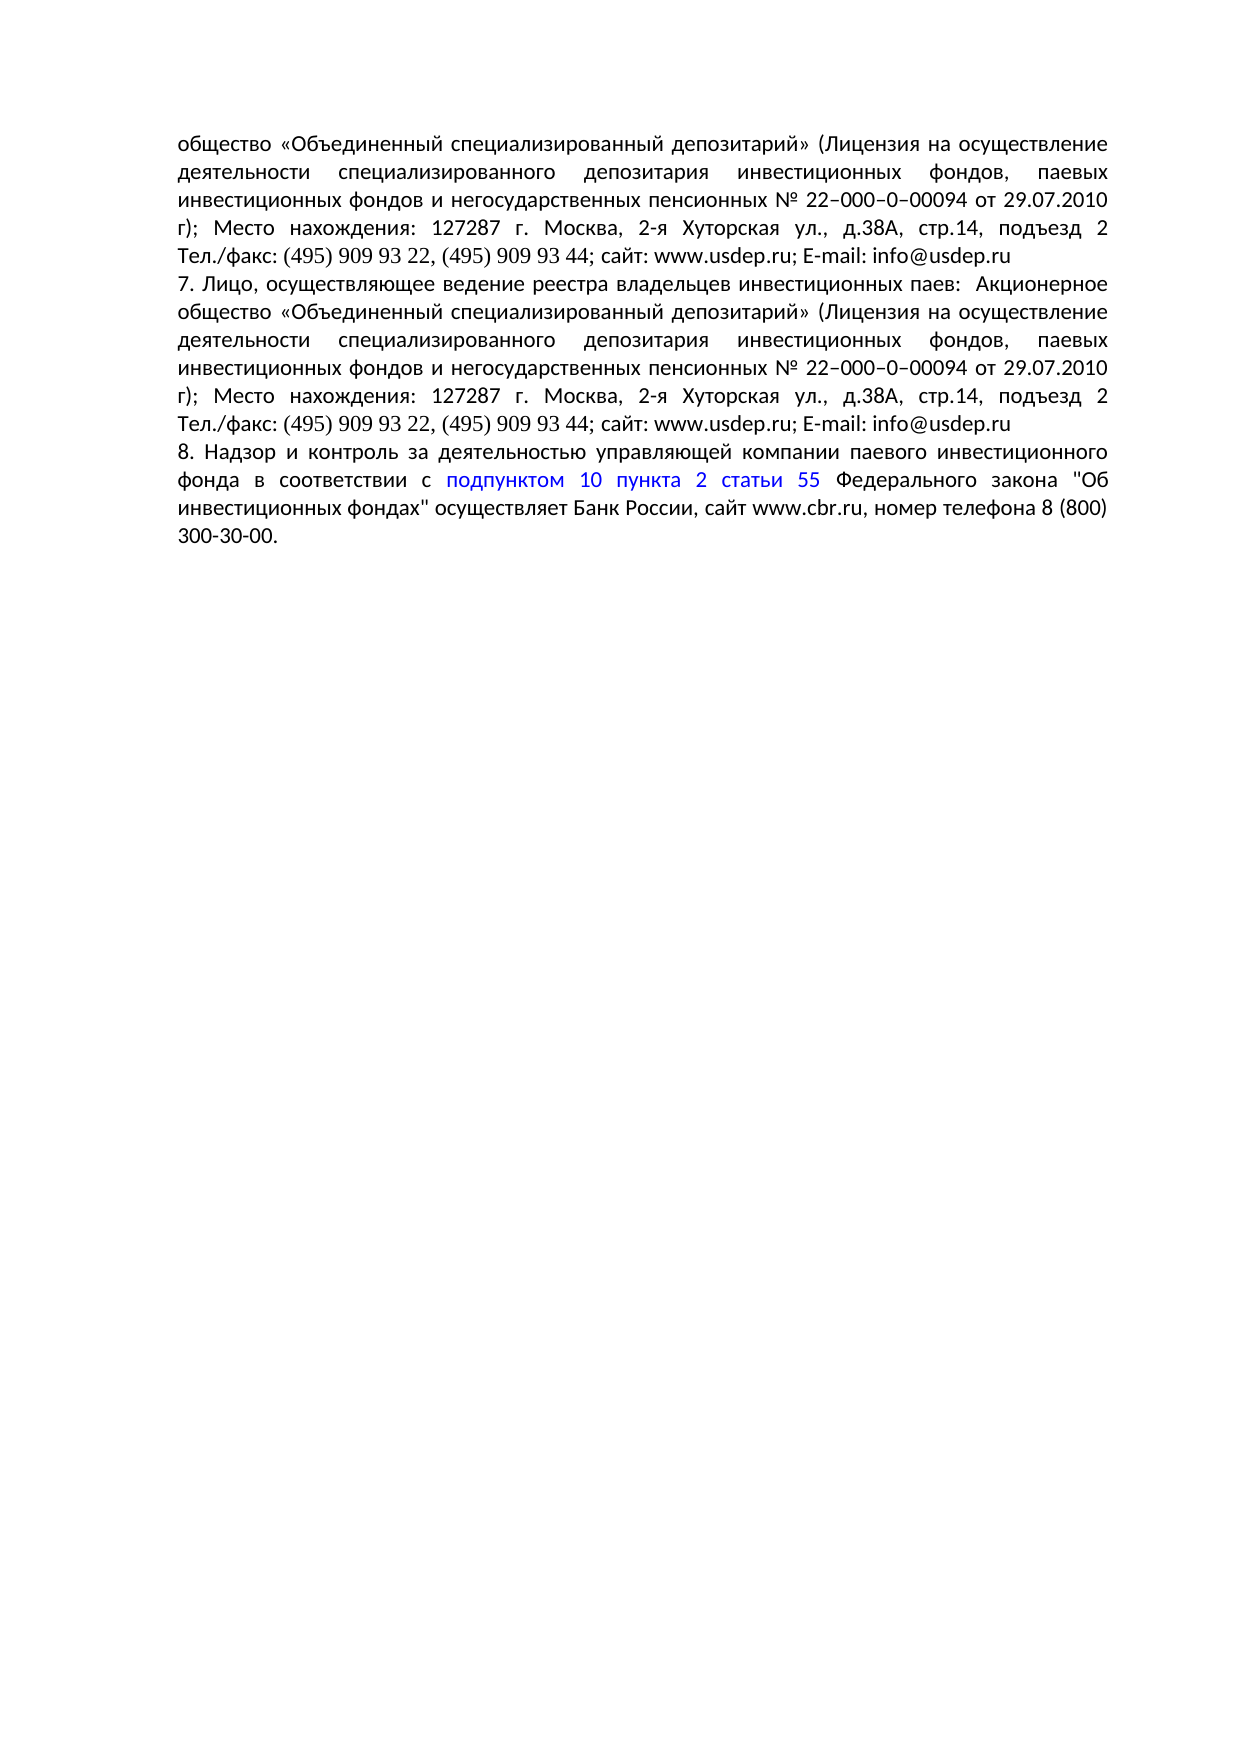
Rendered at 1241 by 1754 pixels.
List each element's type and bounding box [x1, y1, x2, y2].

table_cell [171, 118, 1116, 560]
